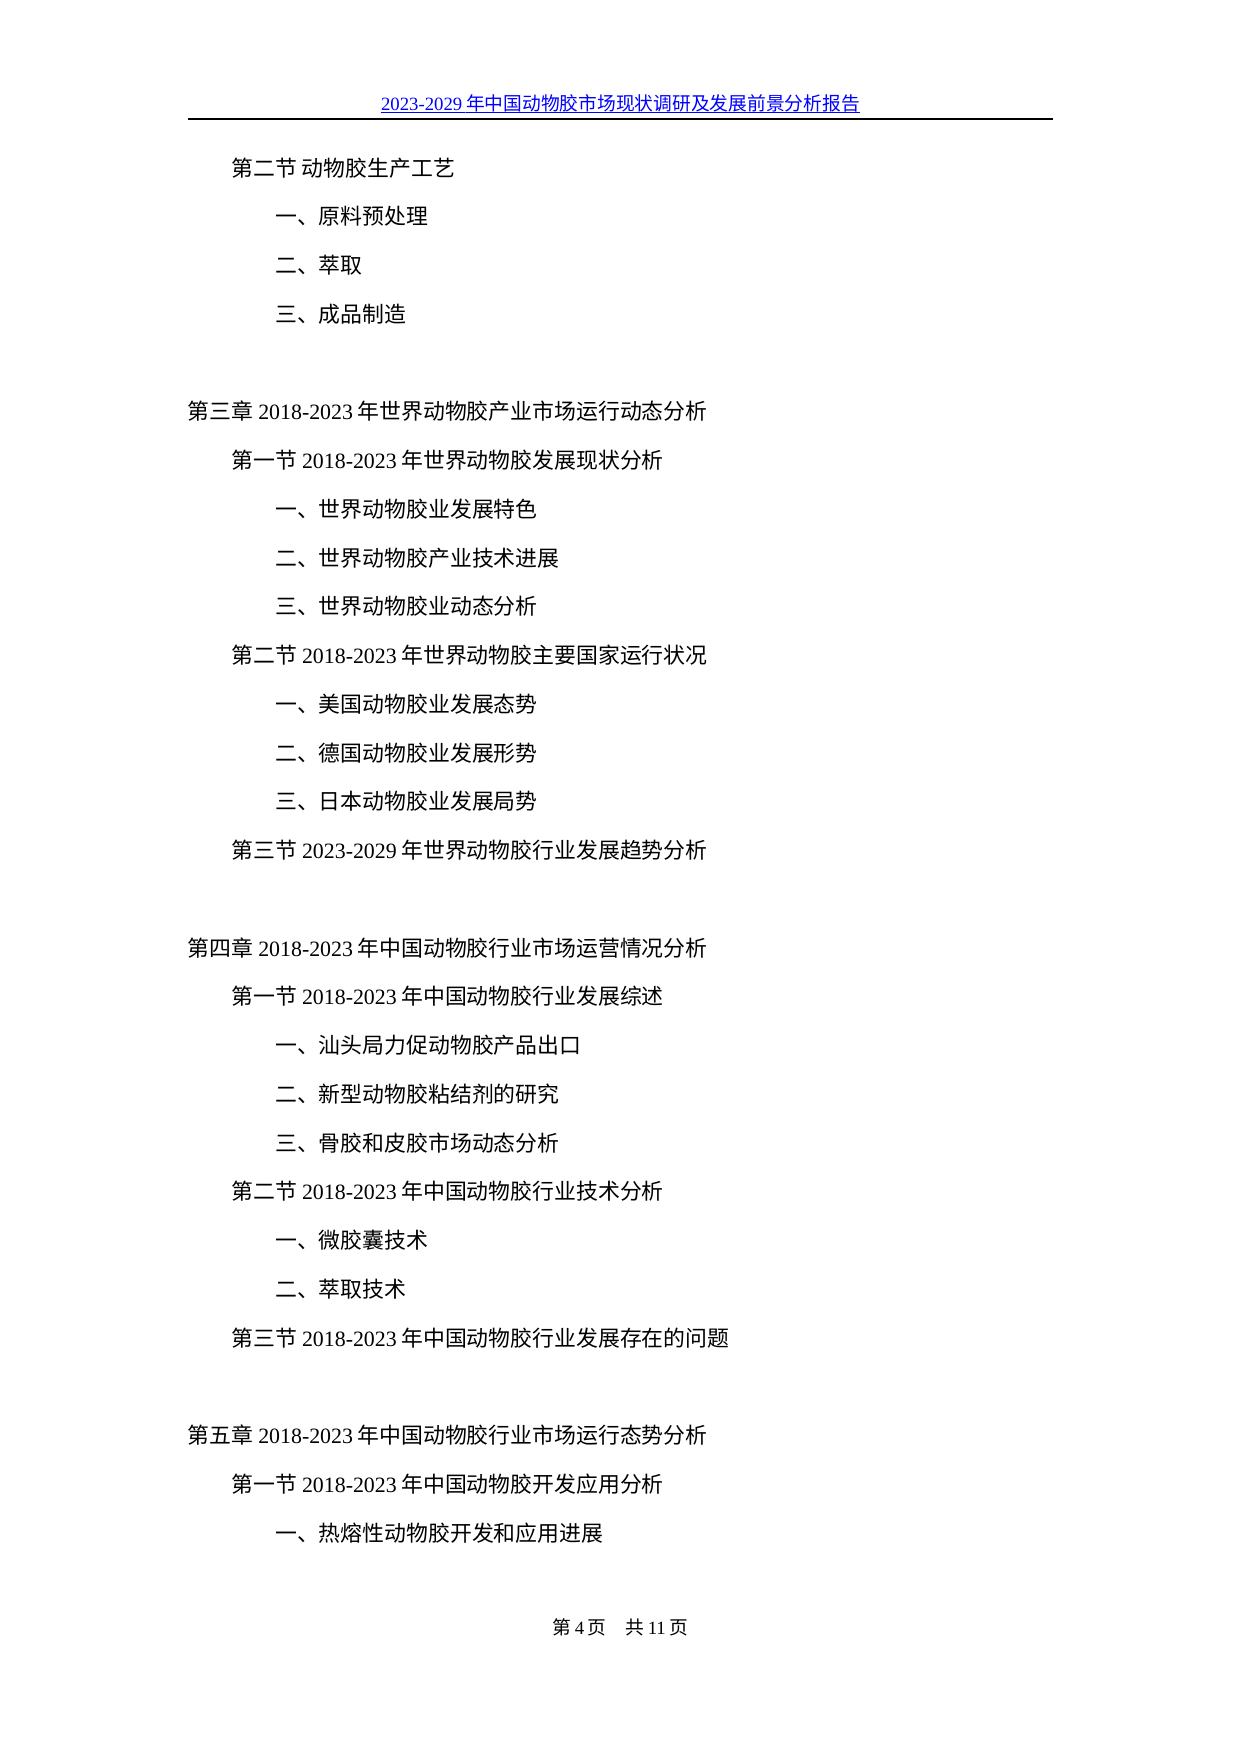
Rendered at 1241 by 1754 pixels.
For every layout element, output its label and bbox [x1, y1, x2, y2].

text [187, 150, 1053, 1548]
